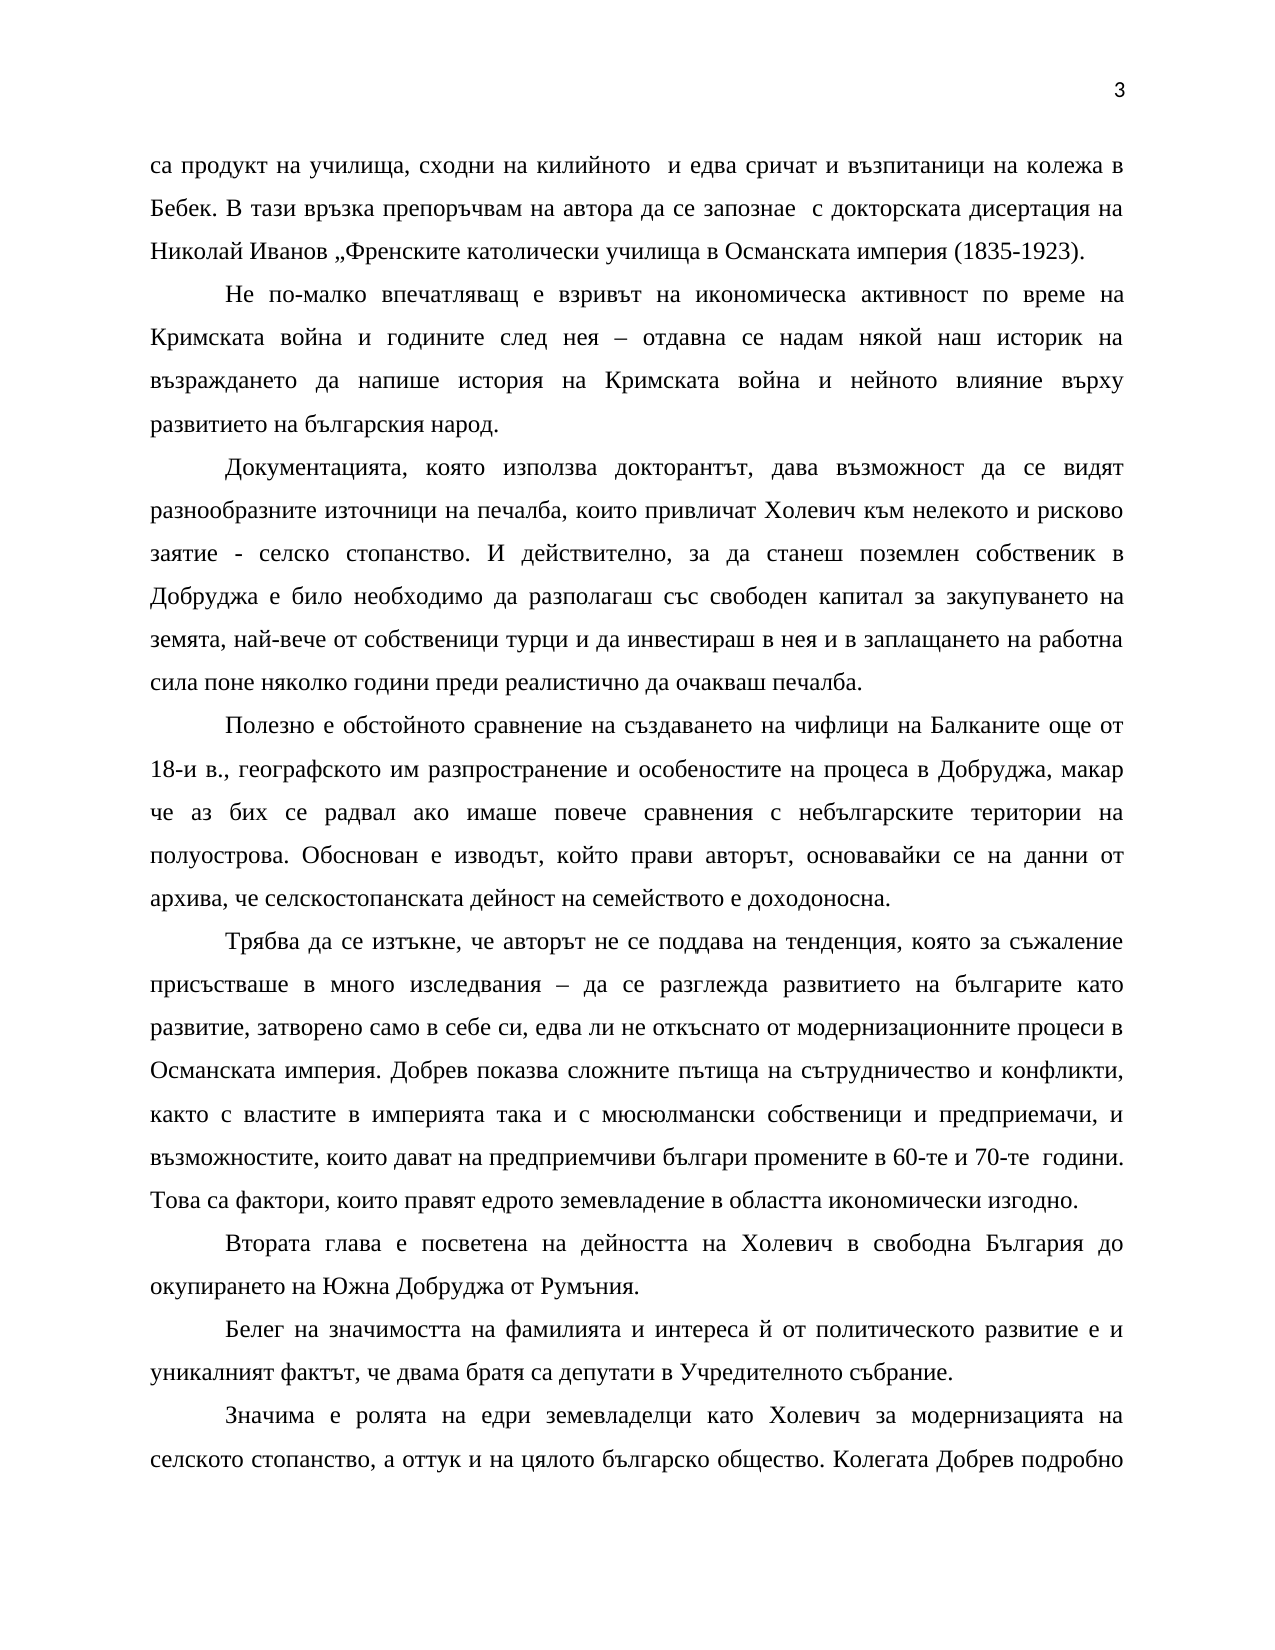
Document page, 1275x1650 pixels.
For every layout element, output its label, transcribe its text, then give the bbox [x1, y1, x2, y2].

text Белег на значимостта на фамилията и интереса й от политическото развитие е и уникалният фактът, че двама братя са депутати в Учредителното събрание. [150, 1314, 1125, 1386]
text Полезно е обстойното сравнение на създаването на чифлици на Балканите още от 18-и в., географското им разпространение и особеностите на процеса в Добруджа, макар че аз бих се радвал ако имаше повече сравнения с небългарските територии на полуострова. Обоснован е изводът, който прави авторът, основавайки се на данни от архива, че селскостопанската дейност на семейството е доходоносна. [150, 711, 1125, 912]
text Трябва да се изтъкне, че авторът не се поддава на тенденция, която за съжаление присъстваше в много изследвания – да се разглежда развитието на българите като развитие, затворено само в себе си, едва ли не откъснато от модернизационните процеси в Османската империя. Добрев показва сложните пътища на сътрудничество и конфликти, както с властите в империята така и с мюсюлмански собственици и предприемачи, и възможностите, които дават на предприемчиви българи промените в 60-те и 70-те години. Това са фактори, които правят едрото земевладение в областта икономически изгодно. [150, 926, 1125, 1214]
text Втората глава е посветена на дейността на Холевич в свободна България до окупирането на Южна Добруджа от Румъния. [150, 1228, 1125, 1300]
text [150, 1401, 1125, 1472]
text Документацията, която използва докторантът, дава възможност да се видят разнообразните източници на печалба, които привличат Холевич към нелекото и рисково заятие - селско стопанство. И действително, за да станеш поземлен собственик в Добруджа е било необходимо да разполагаш със свободен капитал за закупуването на земята, най-вече от собственици турци и да инвестираш в нея и в заплащането на работна сила поне няколко години преди реалистично да очакваш печалба. [150, 452, 1125, 696]
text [150, 150, 1125, 265]
text Не по-малко впечатляващ е взривът на икономическа активност по време на Кримската война и годините след нея – отдавна се надам някой наш историк на възраждането да напише история на Кримската война и нейното влияние върху развитието на българския народ. [150, 279, 1125, 437]
